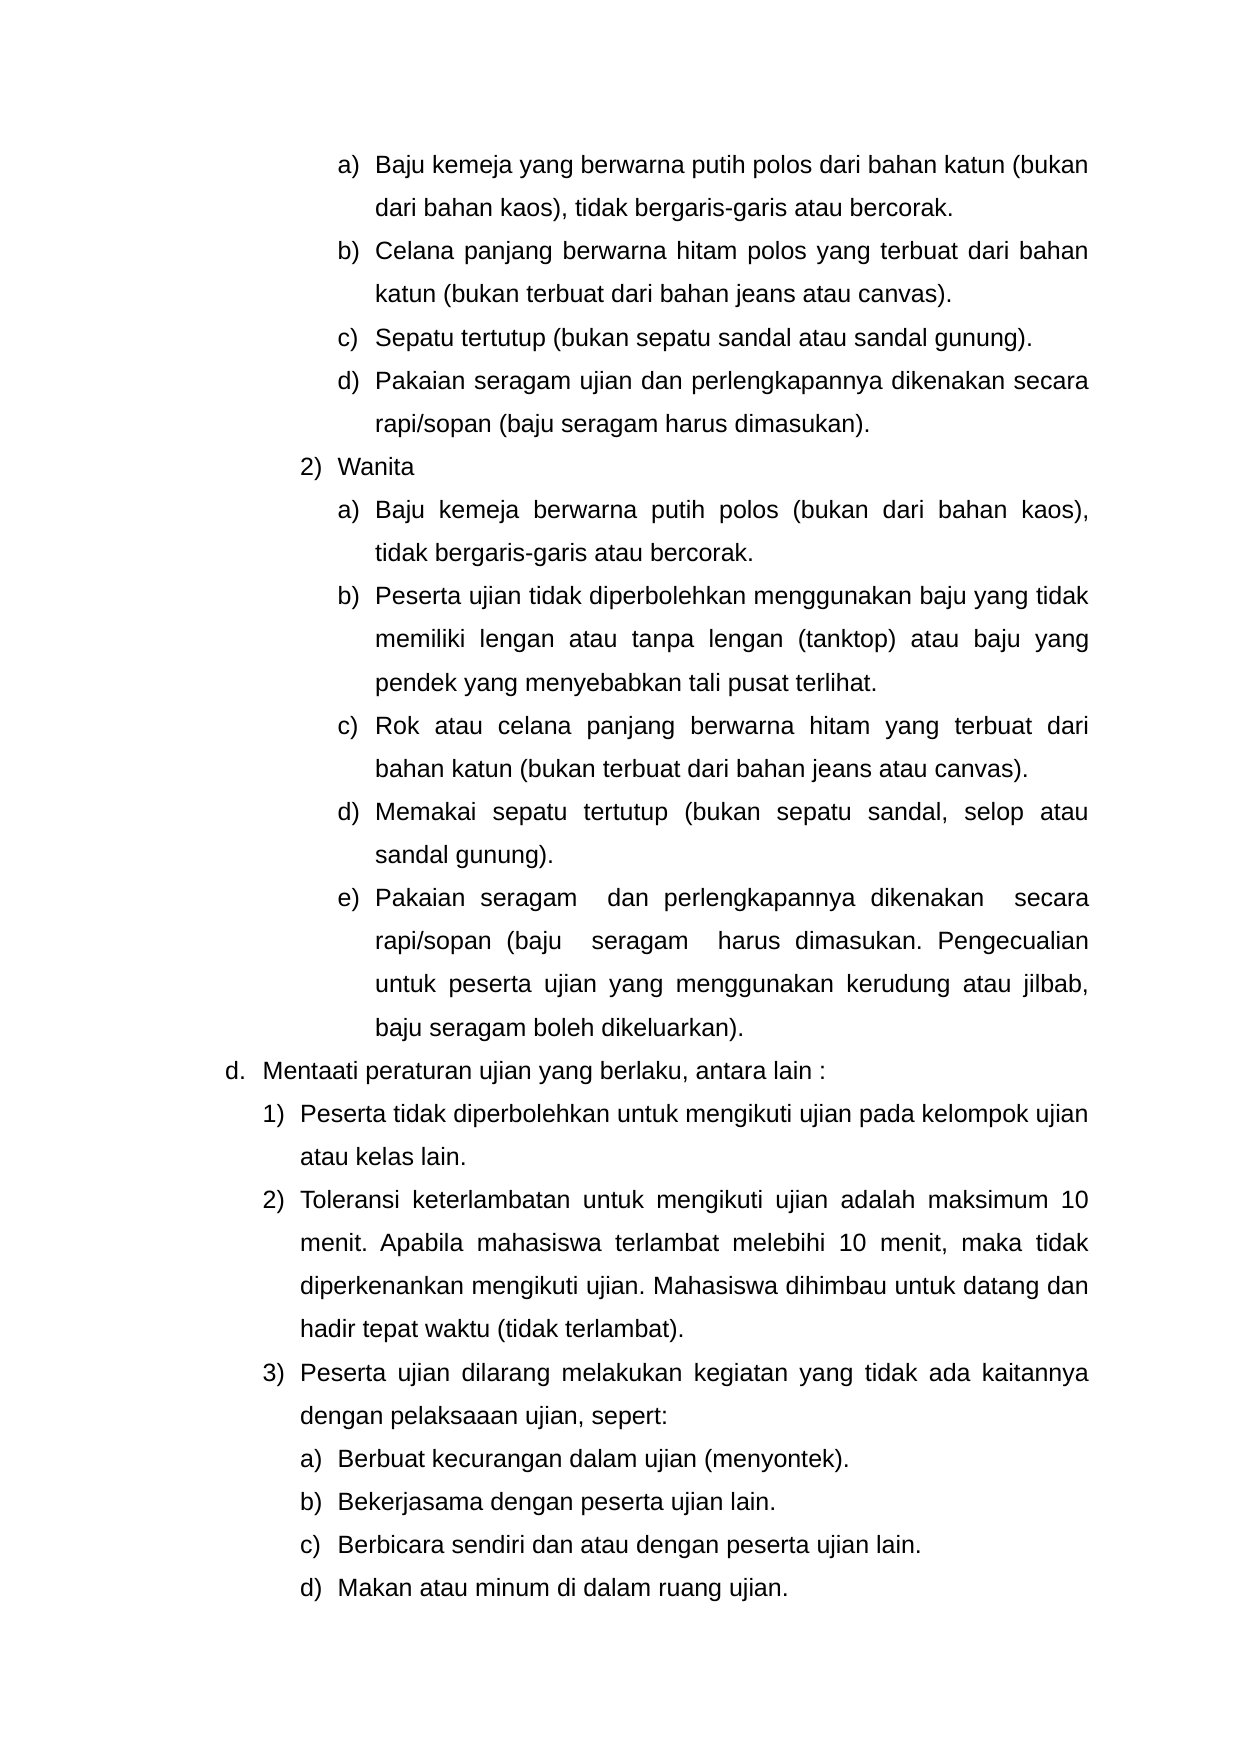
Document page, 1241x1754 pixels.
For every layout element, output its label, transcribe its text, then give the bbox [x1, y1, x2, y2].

list Pakaian seragam ujian dan perlengkapannya dikenakan secara rapi/sopan (baju seragam harus dimasukan). [337, 366, 1090, 437]
list Baju kemeja berwarna putih polos (bukan dari bahan kaos), tidak bergaris-garis atau bercorak. [337, 495, 1090, 567]
list Baju kemeja yang berwarna putih polos dari bahan katun (bukan dari bahan kaos), tidak bergaris-garis atau bercorak. [337, 150, 1090, 222]
list Celana panjang berwarna hitam polos yang terbuat dari bahan katun (bukan terbuat dari bahan jeans atau canvas). [337, 236, 1090, 308]
list Berbuat kecurangan dalam ujian (menyontek). [300, 1444, 1090, 1472]
list Toleransi keterlambatan untuk mengikuti ujian adalah maksimum 10 menit. Apabila mahasiswa terlambat melebihi 10 menit, maka tidak diperkenankan mengikuti ujian. Mahasiswa dihimbau untuk datang dan hadir tepat waktu (tidak terlambat). [262, 1185, 1090, 1343]
list Berbicara sendiri dan atau dengan peserta ujian lain. [300, 1530, 1090, 1559]
list Mentaati peraturan ujian yang berlaku, antara lain : [225, 1056, 1090, 1084]
list Pakaian seragam dan perlengkapannya dikenakan secara rapi/sopan (baju seragam harus dimasukan. Pengecualian untuk peserta ujian yang menggunakan kerudung atau jilbab, baju seragam boleh dikeluarkan). [337, 883, 1090, 1041]
list Memakai sepatu tertutup (bukan sepatu sandal, selop atau sandal gunung). [337, 797, 1090, 869]
list Peserta tidak diperbolehkan untuk mengikuti ujian pada kelompok ujian atau kelas lain. [262, 1099, 1090, 1171]
list Sepatu tertutup (bukan sepatu sandal atau sandal gunung). [337, 322, 1090, 351]
list Makan atau minum di dalam ruang ujian. [300, 1573, 1090, 1602]
list Rok atau celana panjang berwarna hitam yang terbuat dari bahan katun (bukan terbuat dari bahan jeans atau canvas). [337, 711, 1090, 782]
list Bekerjasama dengan peserta ujian lain. [300, 1487, 1090, 1516]
list Peserta ujian tidak diperbolehkan menggunakan baju yang tidak memiliki lengan atau tanpa lengan (tanktop) atau baju yang pendek yang menyebabkan tali pusat terlihat. [337, 581, 1090, 696]
list Peserta ujian dilarang melakukan kegiatan yang tidak ada kaitannya dengan pelaksaaan ujian, sepert: [262, 1357, 1090, 1429]
list Wanita [300, 452, 1090, 481]
